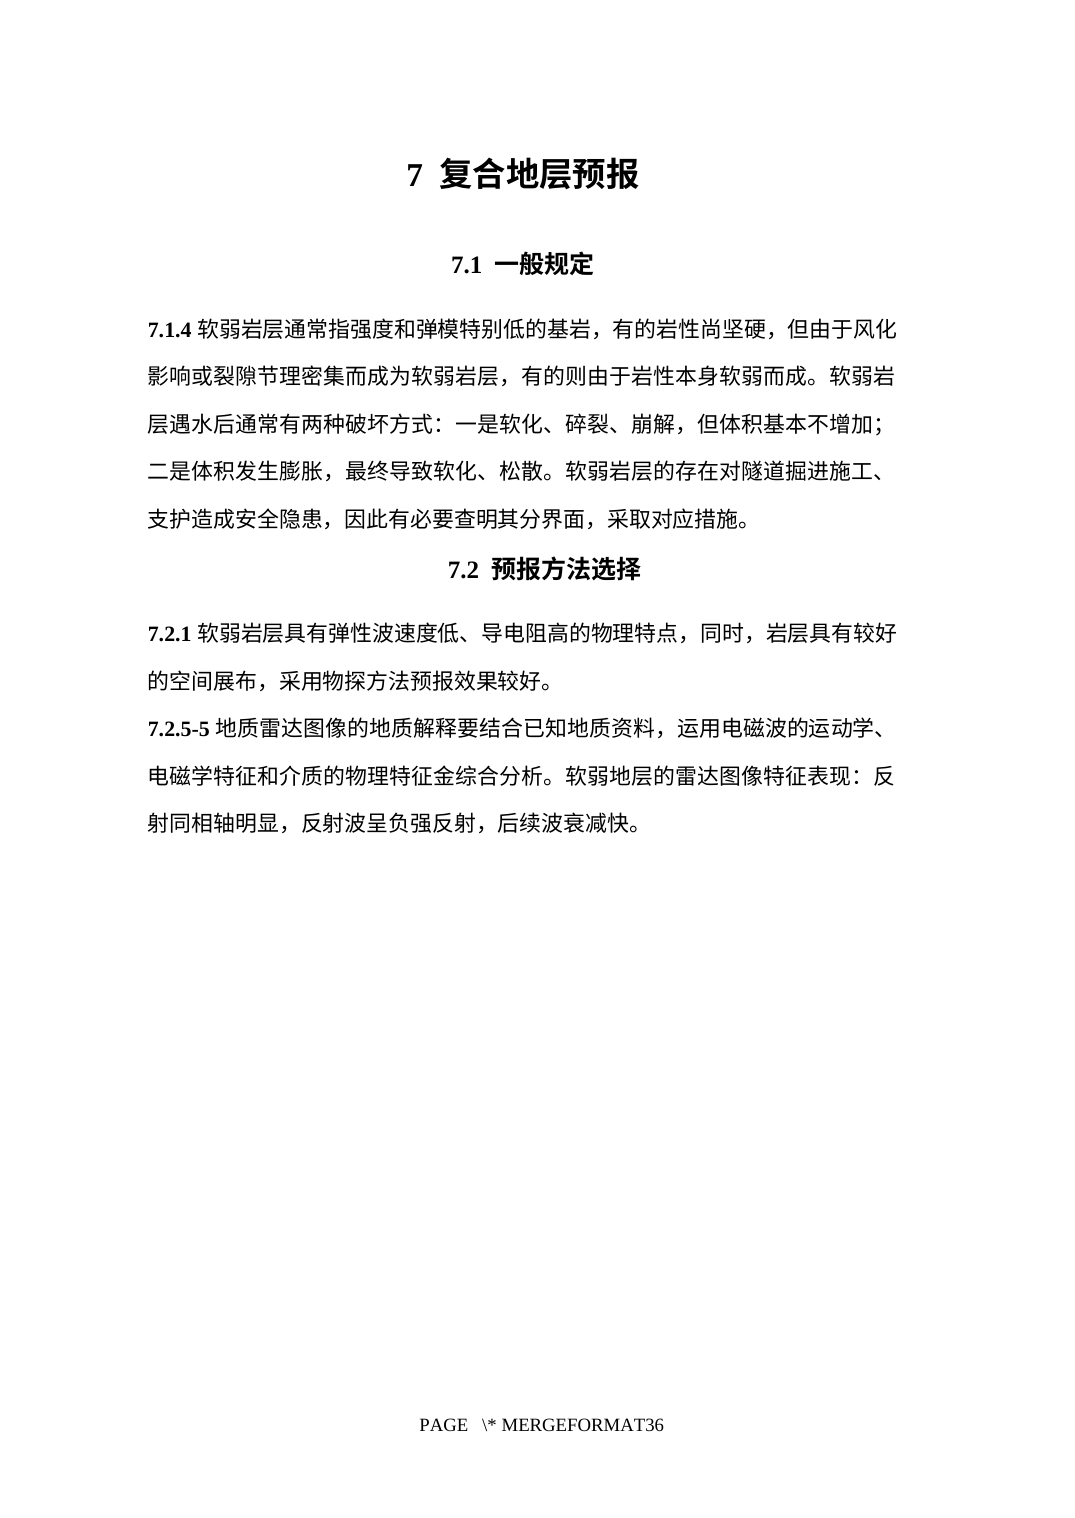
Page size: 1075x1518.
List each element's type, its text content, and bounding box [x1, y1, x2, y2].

text 7.2.5-5 地质雷达图像的地质解释要结合已知地质资料，运用电磁波的运动学、电磁学特征和介质的物理特征金综合分析。软弱地层的雷达图像特征表现：反射同相轴明显，反射波呈负强反射，后续波衰减快。 [148, 711, 898, 838]
text 7.2.1 软弱岩层具有弹性波速度低、导电阻高的物理特点，同时，岩层具有较好的空间展布，采用物探方法预报效果较好。 [148, 616, 898, 695]
text 7.1.4 软弱岩层通常指强度和弹模特别低的基岩，有的岩性尚坚硬，但由于风化影响或裂隙节理密集而成为软弱岩层，有的则由于岩性本身软弱而成。软弱岩层遇水后通常有两种破坏方式：一是软化、碎裂、崩解，但体积基本不增加；二是体积发生膨胀，最终导致软化、松散。软弱岩层的存在对隧道掘进施工、支护造成安全隐患，因此有必要查明其分界面，采取对应措施。 [148, 312, 898, 533]
text 复合地层预报 [148, 148, 898, 196]
list 预报方法选择 [148, 549, 898, 586]
list 一般规定 [148, 245, 898, 281]
